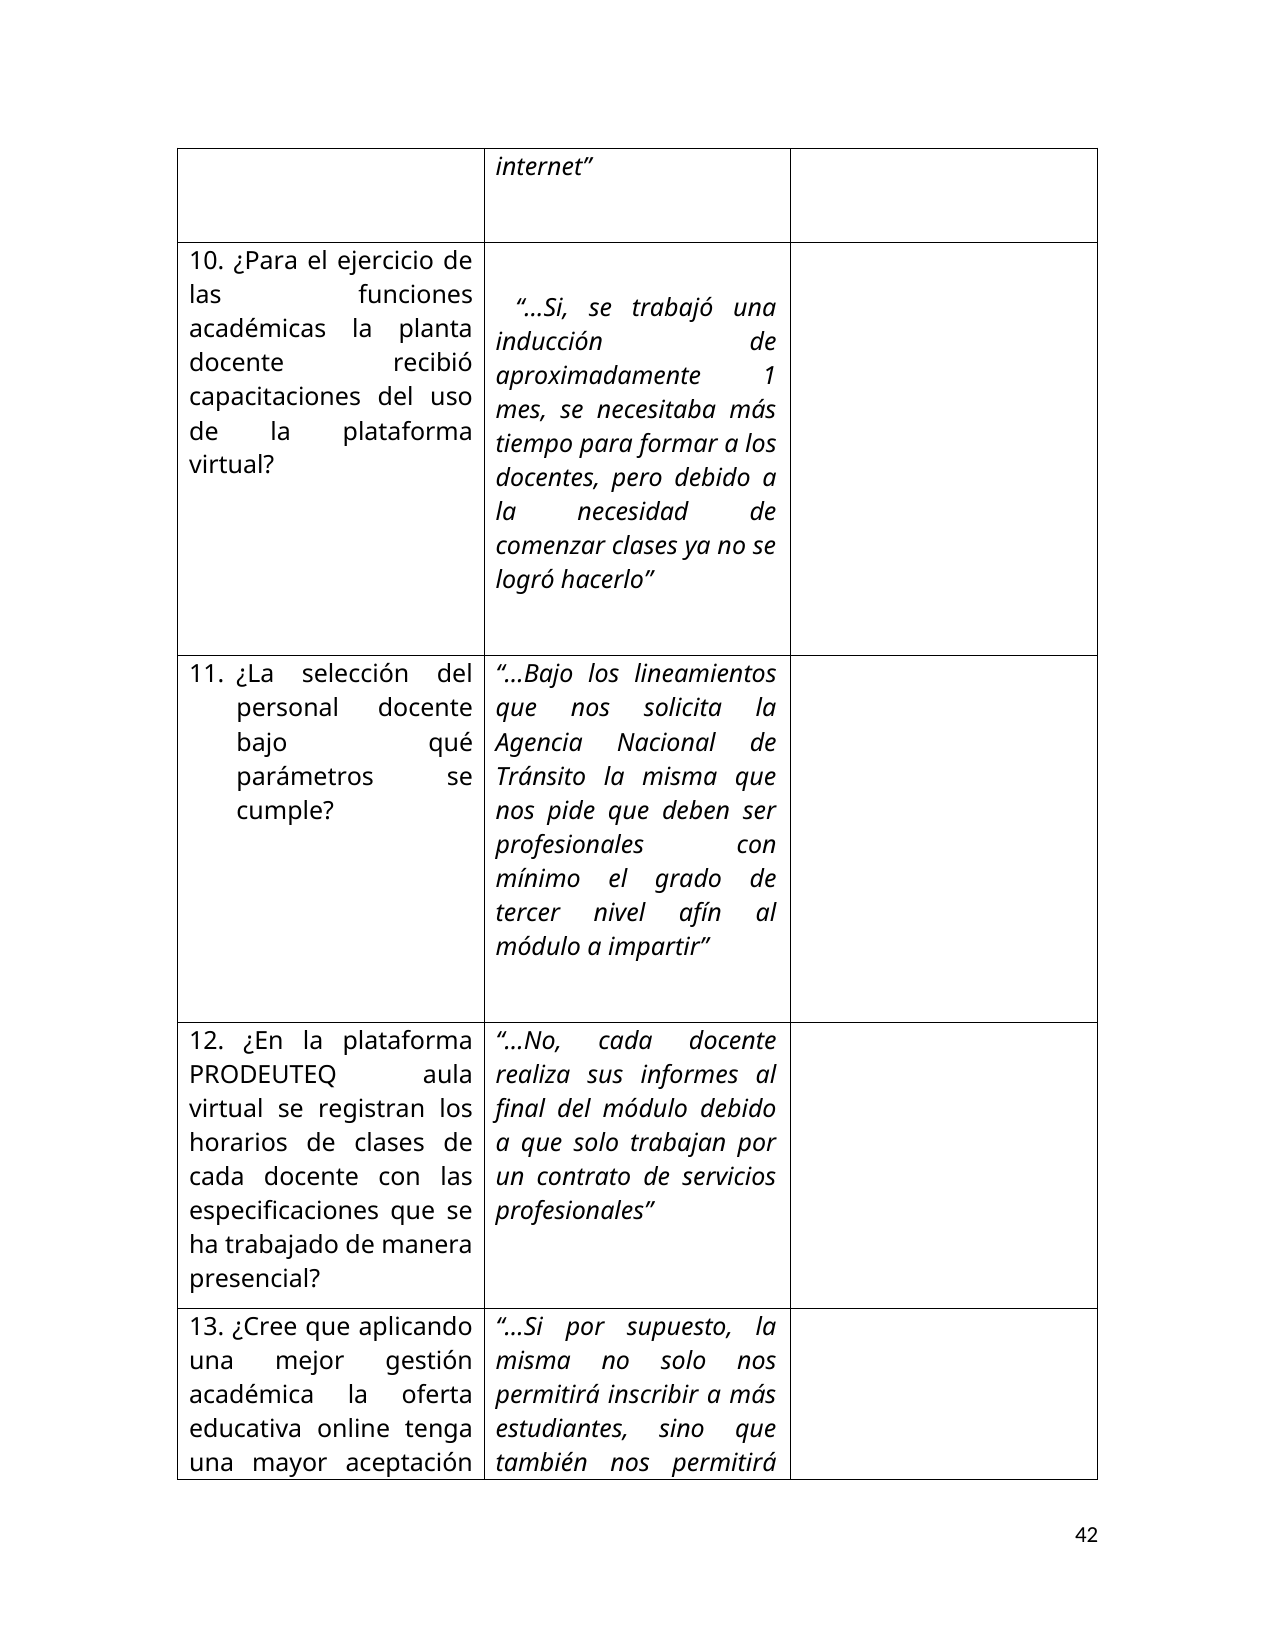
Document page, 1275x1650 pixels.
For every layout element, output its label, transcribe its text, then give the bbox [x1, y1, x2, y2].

table_cell [791, 1023, 1097, 1308]
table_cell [485, 149, 790, 242]
table_cell [791, 243, 1097, 655]
table_cell “…No, cada docente realiza sus informes al final del módulo debido a que solo trabajan por un contrato de servicios profesionales” [485, 1023, 790, 1308]
table_cell [791, 1309, 1097, 1479]
table_cell 12. ¿En la plataforma PRODEUTEQ aula virtual se registran los horarios de clases de cada docente con las especificaciones que se ha trabajado de manera presencial? [178, 1023, 484, 1308]
table_cell ¿La selección del personal docente bajo qué parámetros se cumple? [178, 656, 484, 1022]
table_cell “…Bajo los lineamientos que nos solicita la Agencia Nacional de Tránsito la misma que nos pide que deben ser profesionales con mínimo el grado de tercer nivel afín al módulo a impartir” [485, 656, 790, 1022]
table_cell [791, 656, 1097, 1022]
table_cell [485, 1309, 790, 1479]
table_cell [791, 149, 1097, 242]
table_cell “…Si, se trabajó una inducción de aproximadamente 1 mes, se necesitaba más tiempo para formar a los docentes, pero debido a la necesidad de comenzar clases ya no se logró hacerlo” [485, 243, 790, 655]
table_cell 10. ¿Para el ejercicio de las funciones académicas la planta docente recibió capacitaciones del uso de la plataforma virtual? [178, 243, 484, 655]
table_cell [178, 1309, 484, 1479]
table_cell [178, 149, 484, 242]
